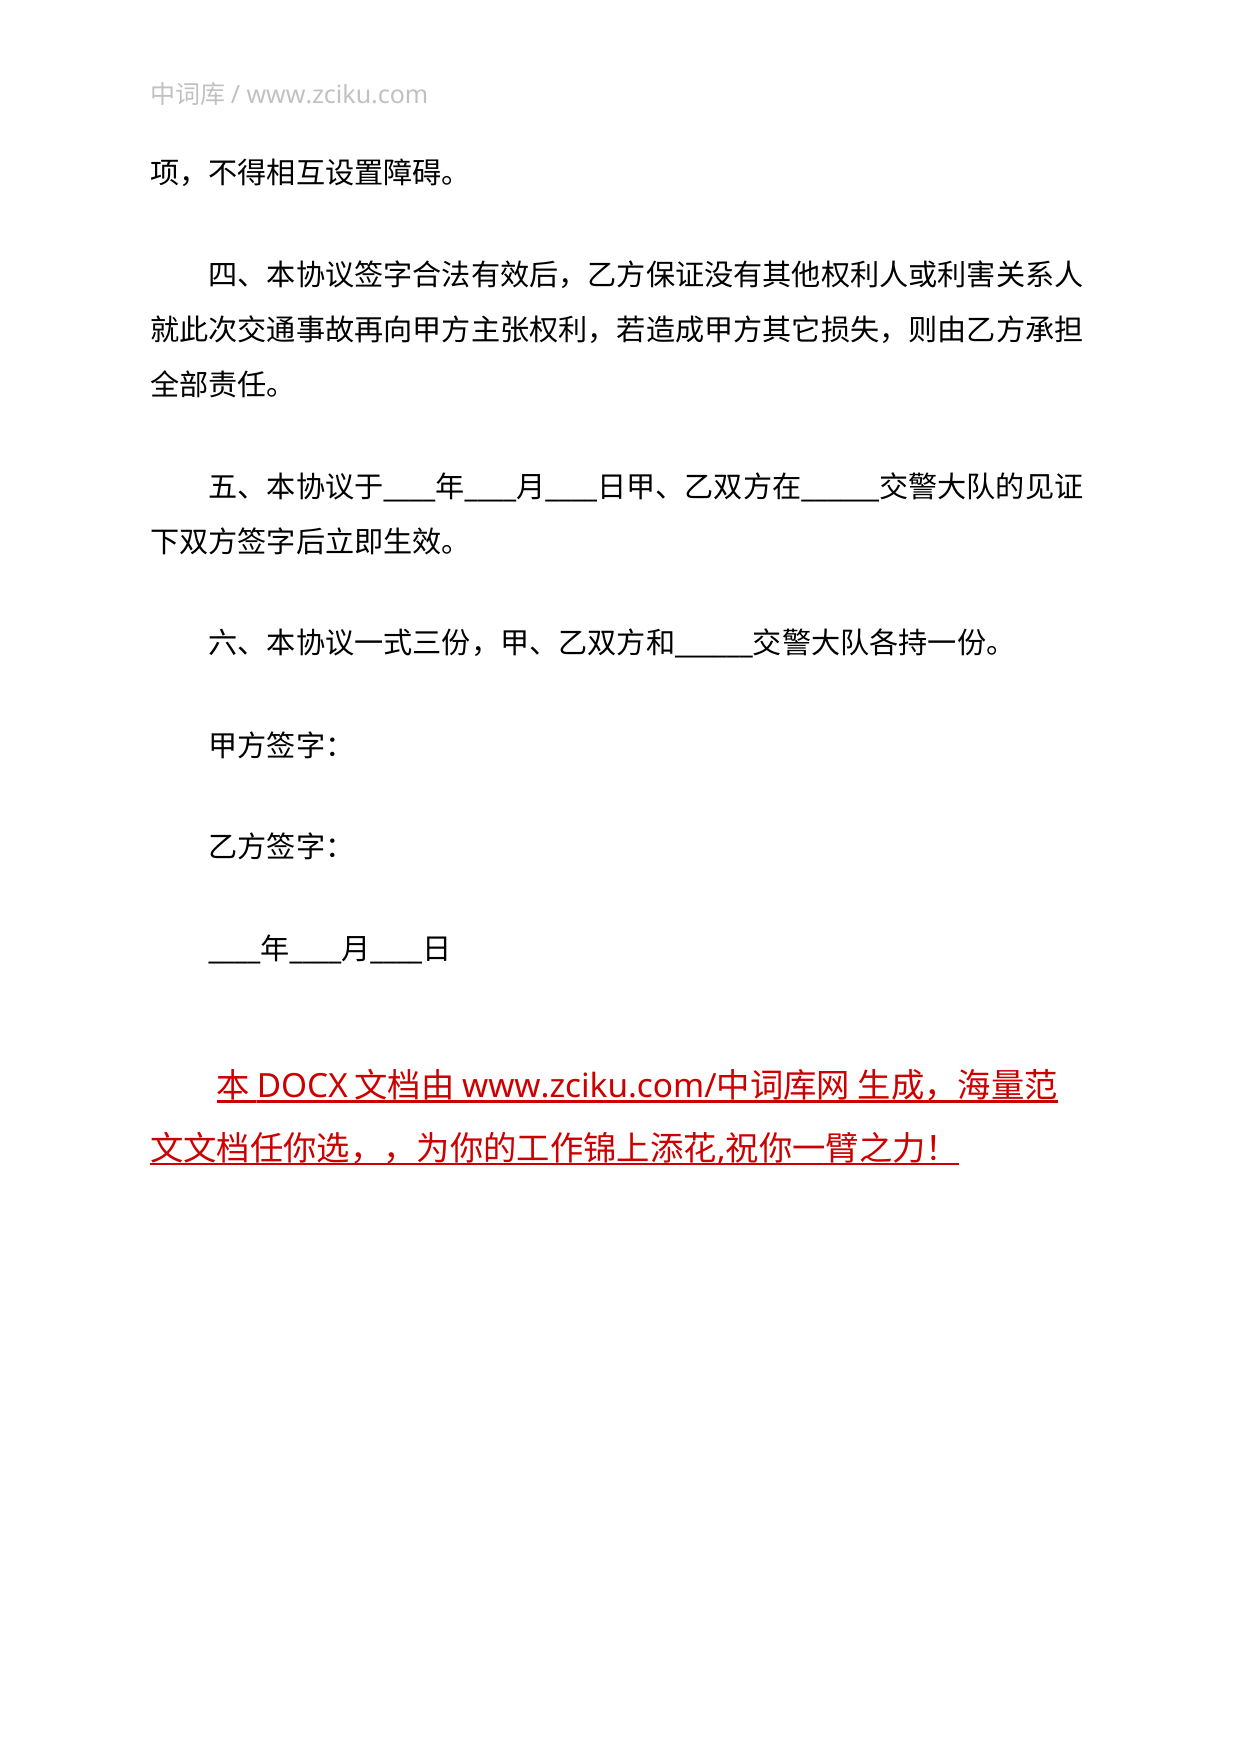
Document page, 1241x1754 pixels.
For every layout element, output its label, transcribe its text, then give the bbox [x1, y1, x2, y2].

text 四、本协议签字合法有效后，乙方保证没有其他权利人或利害关系人就此次交通事故再向甲方主张权利，若造成甲方其它损失，则由乙方承担全部责任。 [150, 252, 1090, 404]
text 六、本协议一式三份，甲、乙双方和______交警大队各持一份。 [150, 620, 1090, 662]
text 五、本协议于____年____月____日甲、乙双方在______交警大队的见证下双方签字后立即生效。 [150, 463, 1090, 561]
text 乙方签字： [150, 824, 1090, 866]
text 甲方签字： [150, 722, 1090, 764]
text 本DOCX文档由 www.zciku.com/中词库网 生成，海量范文文档任你选，，为你的工作锦上添花,祝你一臂之力！ [150, 1059, 1090, 1170]
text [150, 150, 1090, 192]
text ____年____月____日 [150, 926, 1090, 968]
